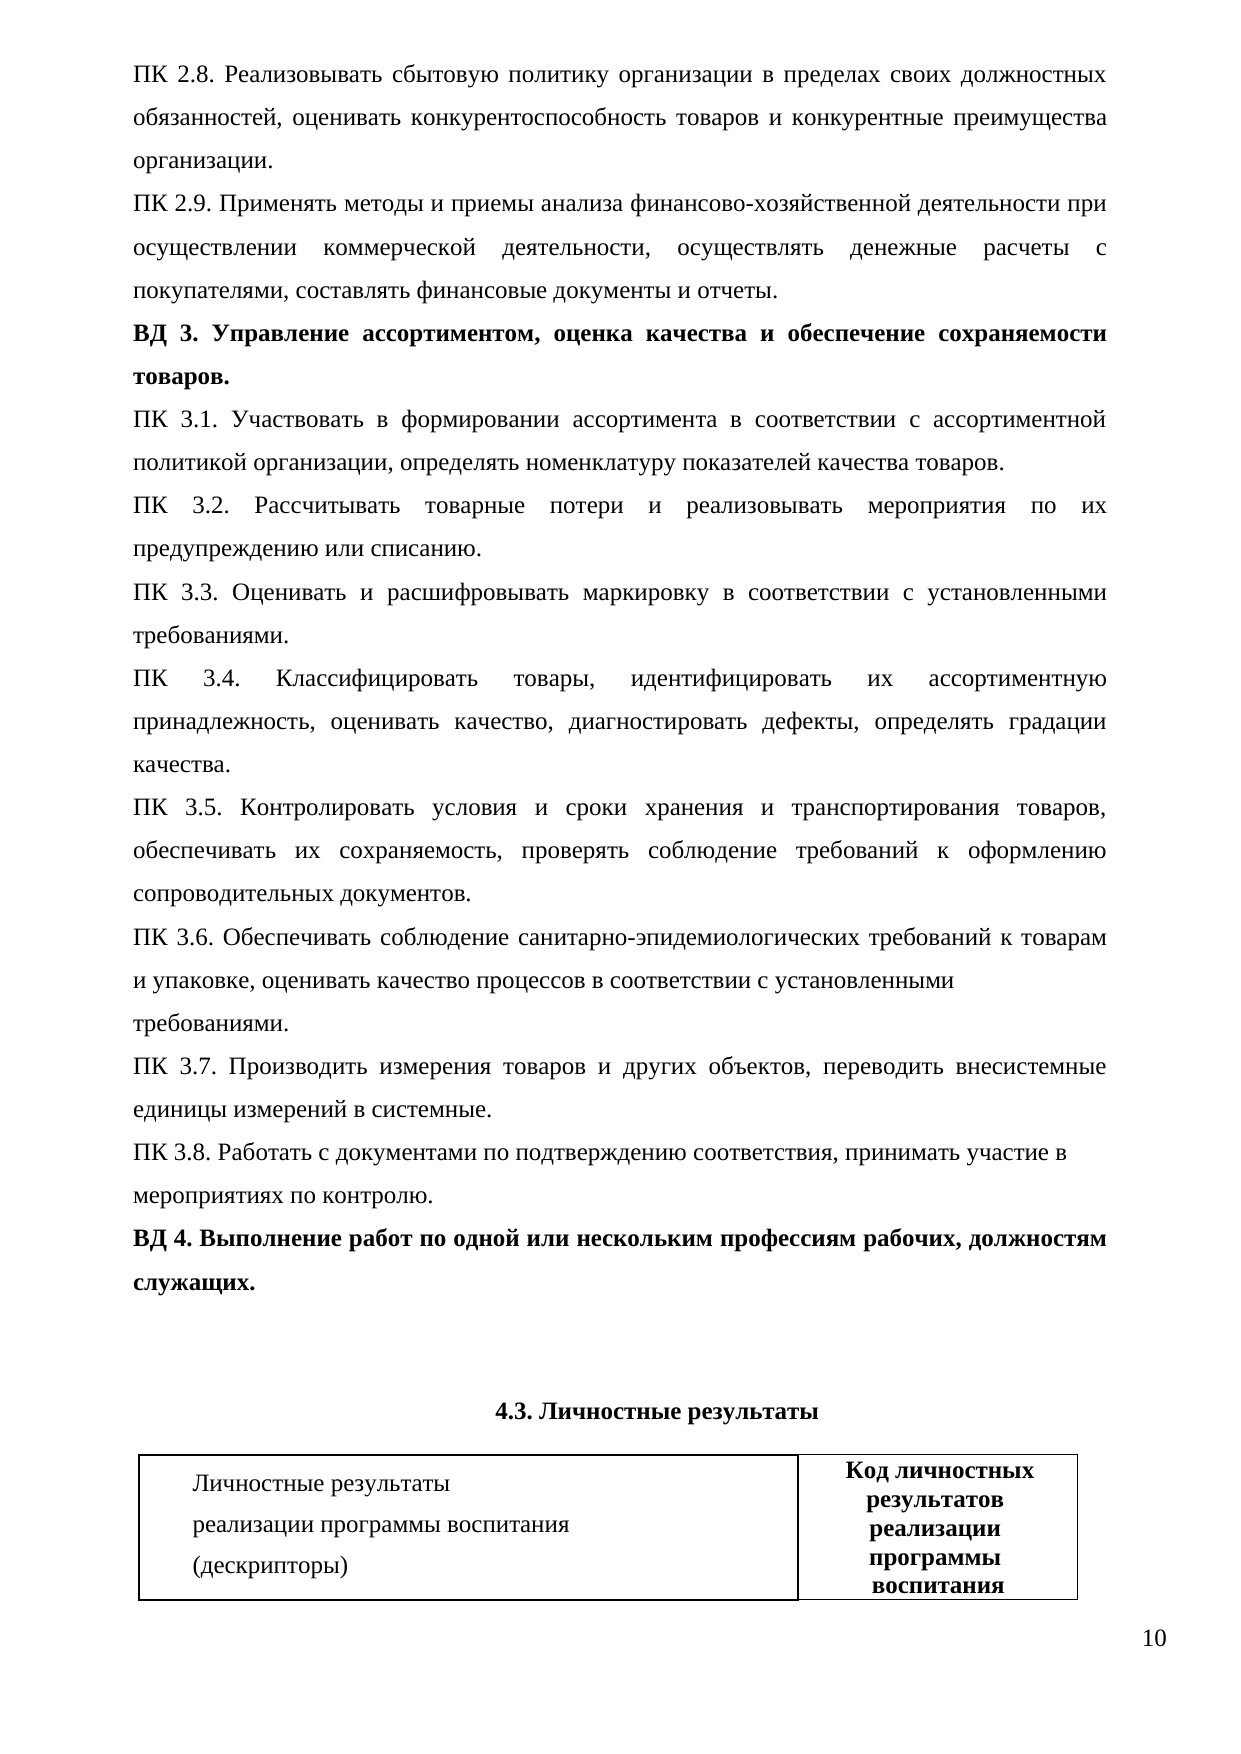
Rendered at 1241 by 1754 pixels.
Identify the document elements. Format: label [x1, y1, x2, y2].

table_header [133, 59, 1107, 1601]
